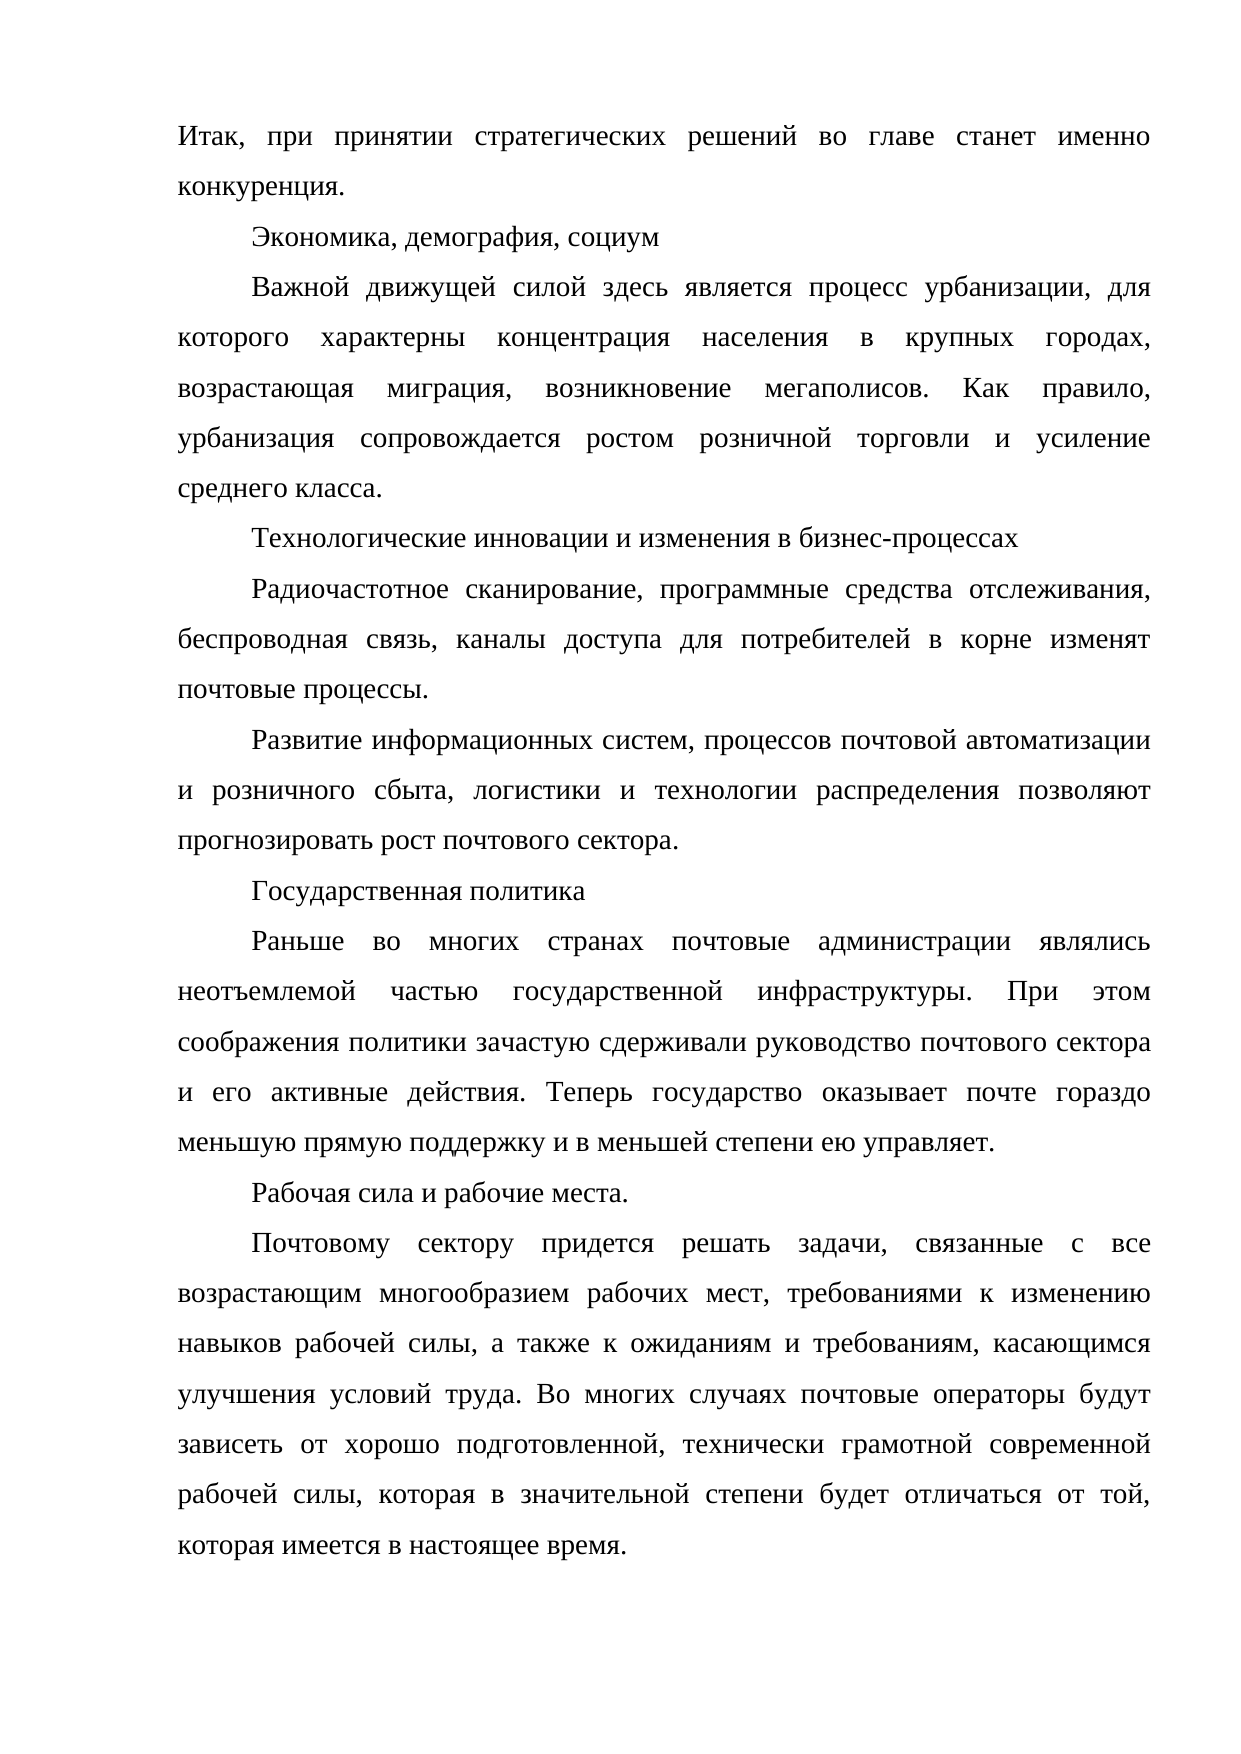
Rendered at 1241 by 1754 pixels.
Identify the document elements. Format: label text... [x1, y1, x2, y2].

text Развитие информационных систем, процессов почтовой автоматизации и розничного сбыта, логистики и технологии распределения позволяют прогнозировать рост почтового сектора. [177, 722, 1152, 856]
text Технологические инновации и изменения в бизнес-процессах [177, 521, 1152, 554]
text Почтовому сектору придется решать задачи, связанные с все возрастающим многообразием рабочих мест, требованиями к изменению навыков рабочей силы, а также к ожиданиям и требованиям, касающимся улучшения условий труда. Во многих случаях почтовые операторы будут зависеть от хорошо подготовленной, технически грамотной современной рабочей силы, которая в значительной степени будет отличаться от той, которая имеется в настоящее время. [177, 1225, 1152, 1560]
text Экономика, демография, социум [177, 219, 1152, 252]
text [177, 118, 1152, 202]
text Радиочастотное сканирование, программные средства отслеживания, беспроводная связь, каналы доступа для потребителей в корне изменят почтовые процессы. [177, 571, 1152, 705]
text Важной движущей силой здесь является процесс урбанизации, для которого характерны концентрация населения в крупных городах, возрастающая миграция, возникновение мегаполисов. Как правило, урбанизация сопровождается ростом розничной торговли и усиление среднего класса. [177, 269, 1152, 504]
text Раньше во многих странах почтовые администрации являлись неотъемлемой частью государственной инфраструктуры. При этом соображения политики зачастую сдерживали руководство почтового сектора и его активные действия. Теперь государство оказывает почте гораздо меньшую прямую поддержку и в меньшей степени ею управляет. [177, 923, 1152, 1158]
text Рабочая сила и рабочие места. [177, 1175, 1152, 1208]
text Государственная политика [177, 873, 1152, 906]
